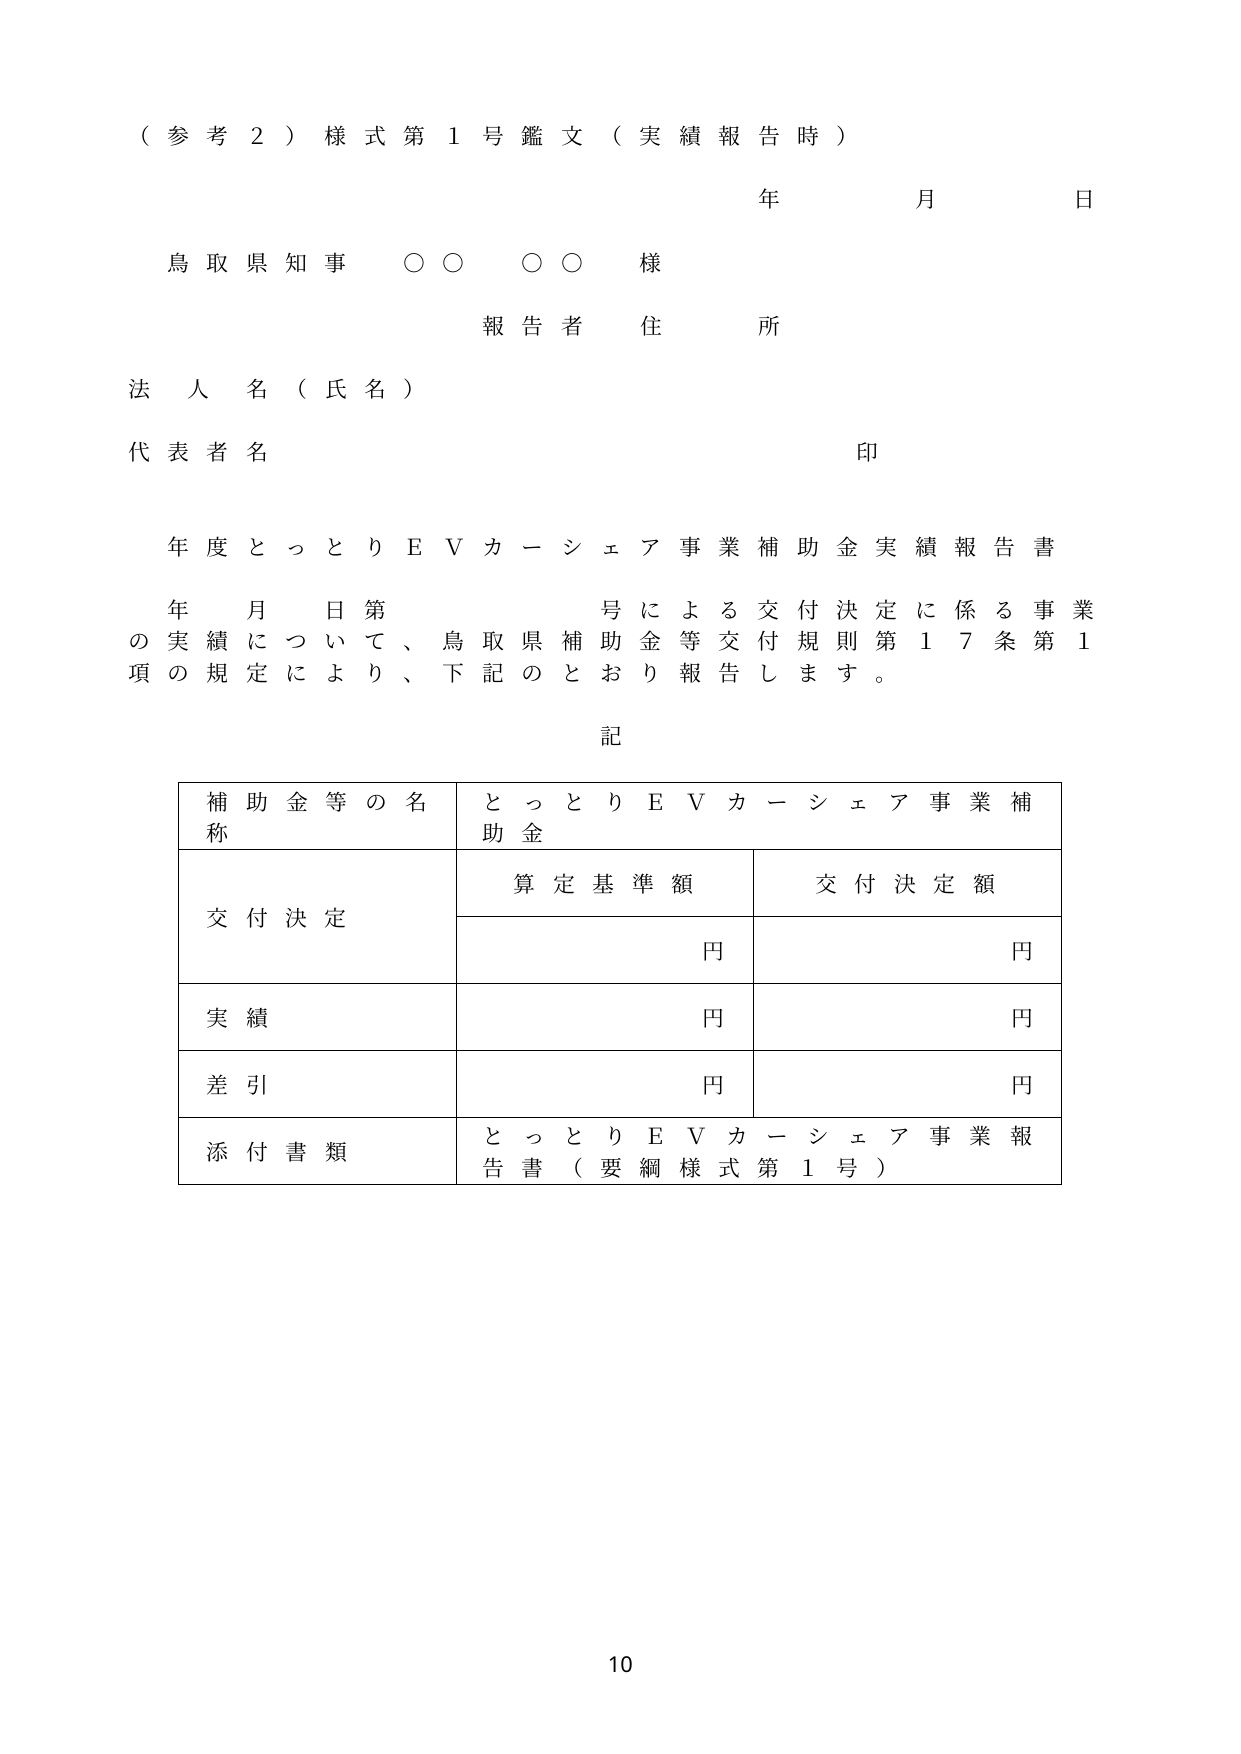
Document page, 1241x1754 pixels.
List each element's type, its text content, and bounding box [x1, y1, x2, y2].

table_cell 算定基準額 [457, 850, 753, 916]
table_cell 差引 [179, 1051, 456, 1117]
text 鳥取県知事 ○○ ○○ 様 [128, 246, 1112, 277]
subtitle 記 [128, 719, 1112, 751]
table_cell 円 [457, 917, 753, 983]
text 年 月 日第 号による交付決定に係る事業の実績について、鳥取県補助金等交付規則第１７条第１項の規定により、下記のとおり報告します。 [128, 593, 1112, 688]
table_cell 円 [754, 1051, 1061, 1117]
table_cell 添付書類 [179, 1118, 456, 1184]
table_cell 交付決定 [179, 850, 456, 983]
text 報告者 住 所 [128, 309, 1112, 340]
text 法 人 名（氏名） [128, 340, 1112, 403]
text 年度とっとりＥＶカーシェア事業補助金実績報告書 [128, 530, 1112, 561]
text 年 月 日 [128, 183, 1112, 214]
table_cell 実績 [179, 984, 456, 1050]
table_cell 円 [754, 917, 1061, 983]
table_cell 円 [754, 984, 1061, 1050]
table_header とっとりＥＶカーシェア事業補助金 [457, 783, 1061, 849]
table_header 補助金等の名称 [179, 783, 456, 849]
table_cell とっとりＥＶカーシェア事業報告書（要綱様式第１号） [457, 1118, 1061, 1184]
text 代表者名 印 [128, 403, 1112, 467]
table_cell 円 [457, 1051, 753, 1117]
table_cell 交付決定額 [754, 850, 1061, 916]
text （参考２）様式第１号鑑文（実績報告時） [128, 119, 1112, 151]
table_cell 円 [457, 984, 753, 1050]
